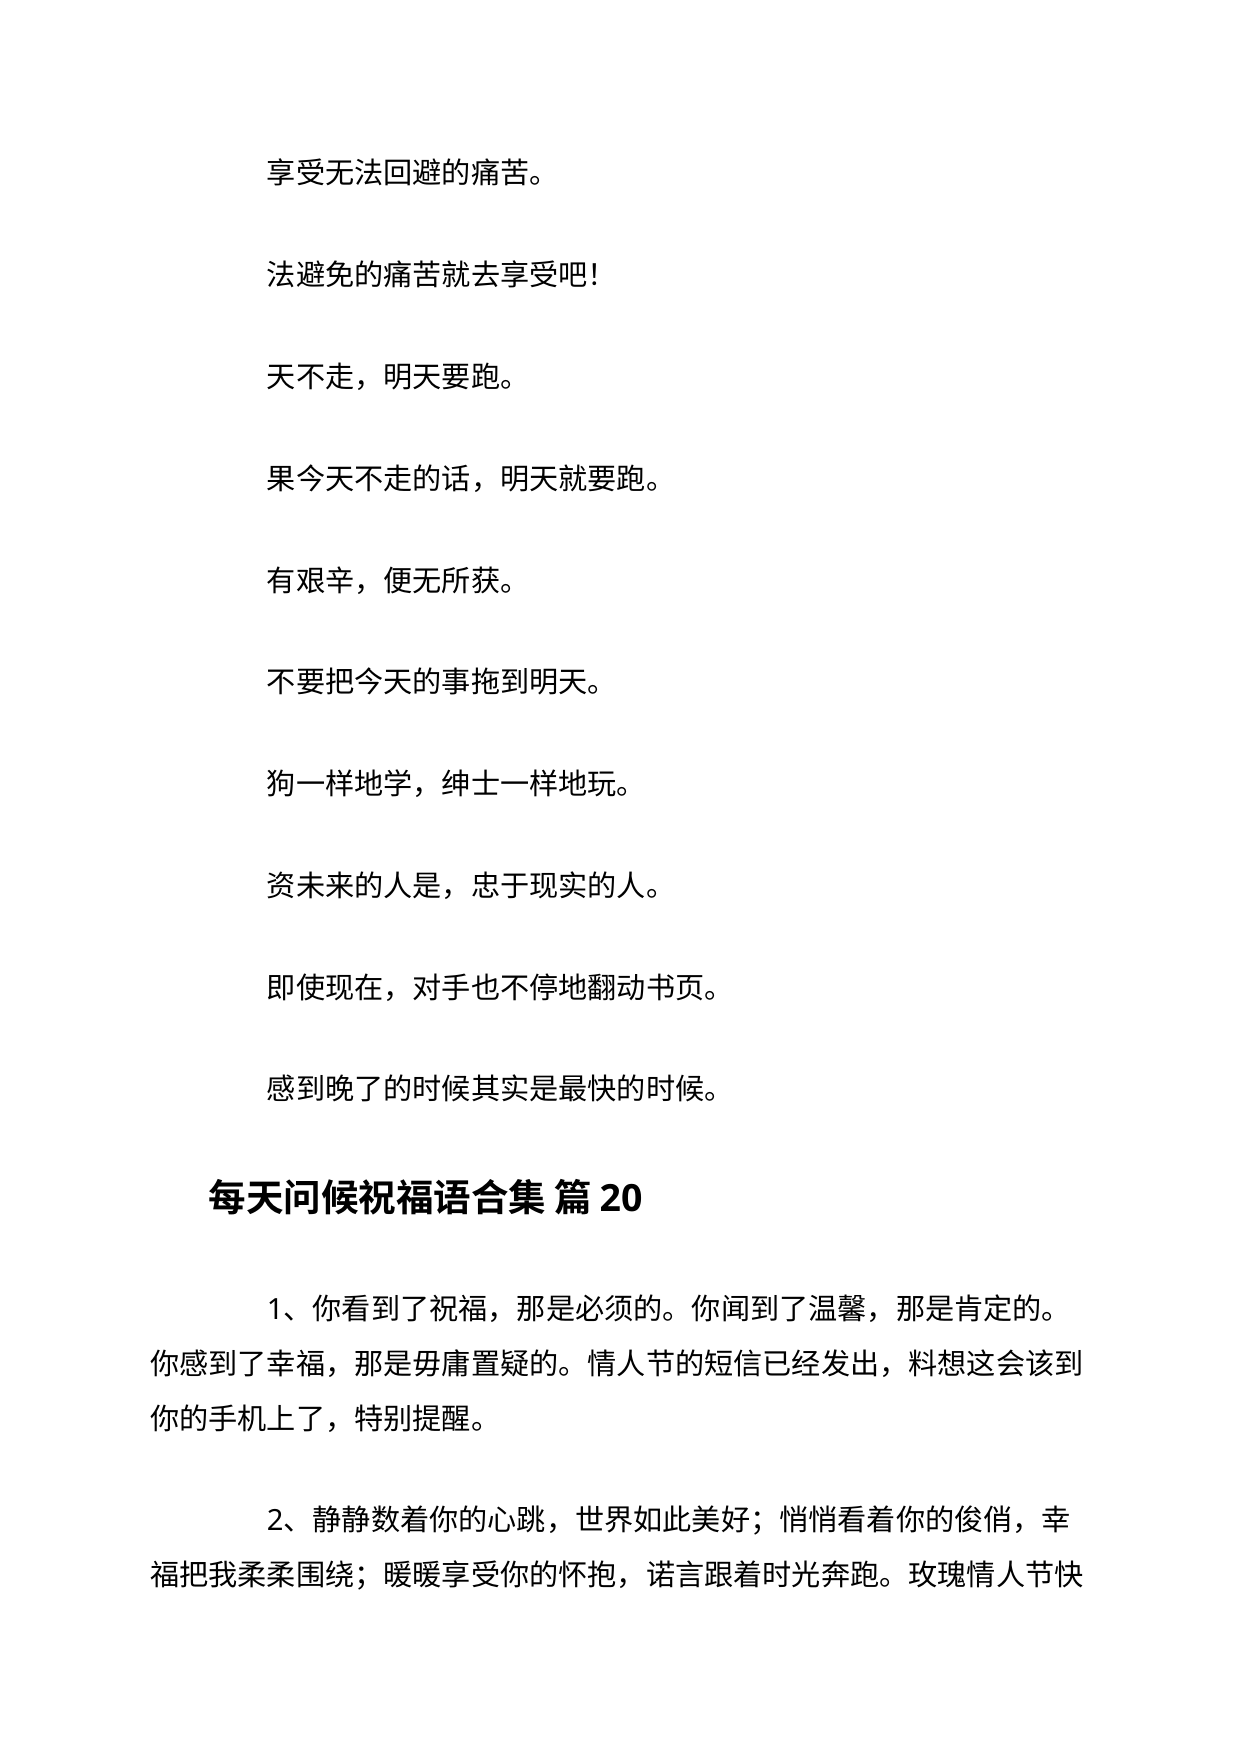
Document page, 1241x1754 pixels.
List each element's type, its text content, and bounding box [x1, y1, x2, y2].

text 资未来的人是，忠于现实的人。 [150, 862, 1090, 905]
text 法避免的痛苦就去享受吧！ [150, 252, 1090, 294]
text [150, 1497, 1090, 1594]
text 即使现在，对手也不停地翻动书页。 [150, 964, 1090, 1006]
text 天不走，明天要跑。 [150, 353, 1090, 396]
text 果今天不走的话，明天就要跑。 [150, 455, 1090, 498]
text 每天问候祝福语合集 篇20 [150, 1168, 1090, 1222]
text 有艰辛，便无所获。 [150, 557, 1090, 599]
text 狗一样地学，绅士一样地玩。 [150, 761, 1090, 803]
text 不要把今天的事拖到明天。 [150, 659, 1090, 701]
text 1、你看到了祝福，那是必须的。你闻到了温馨，那是肯定的。你感到了幸福，那是毋庸置疑的。情人节的短信已经发出，料想这会该到你的手机上了，特别提醒。 [150, 1285, 1090, 1437]
text 享受无法回避的痛苦。 [150, 150, 1090, 192]
text 感到晚了的时候其实是最快的时候。 [150, 1066, 1090, 1108]
